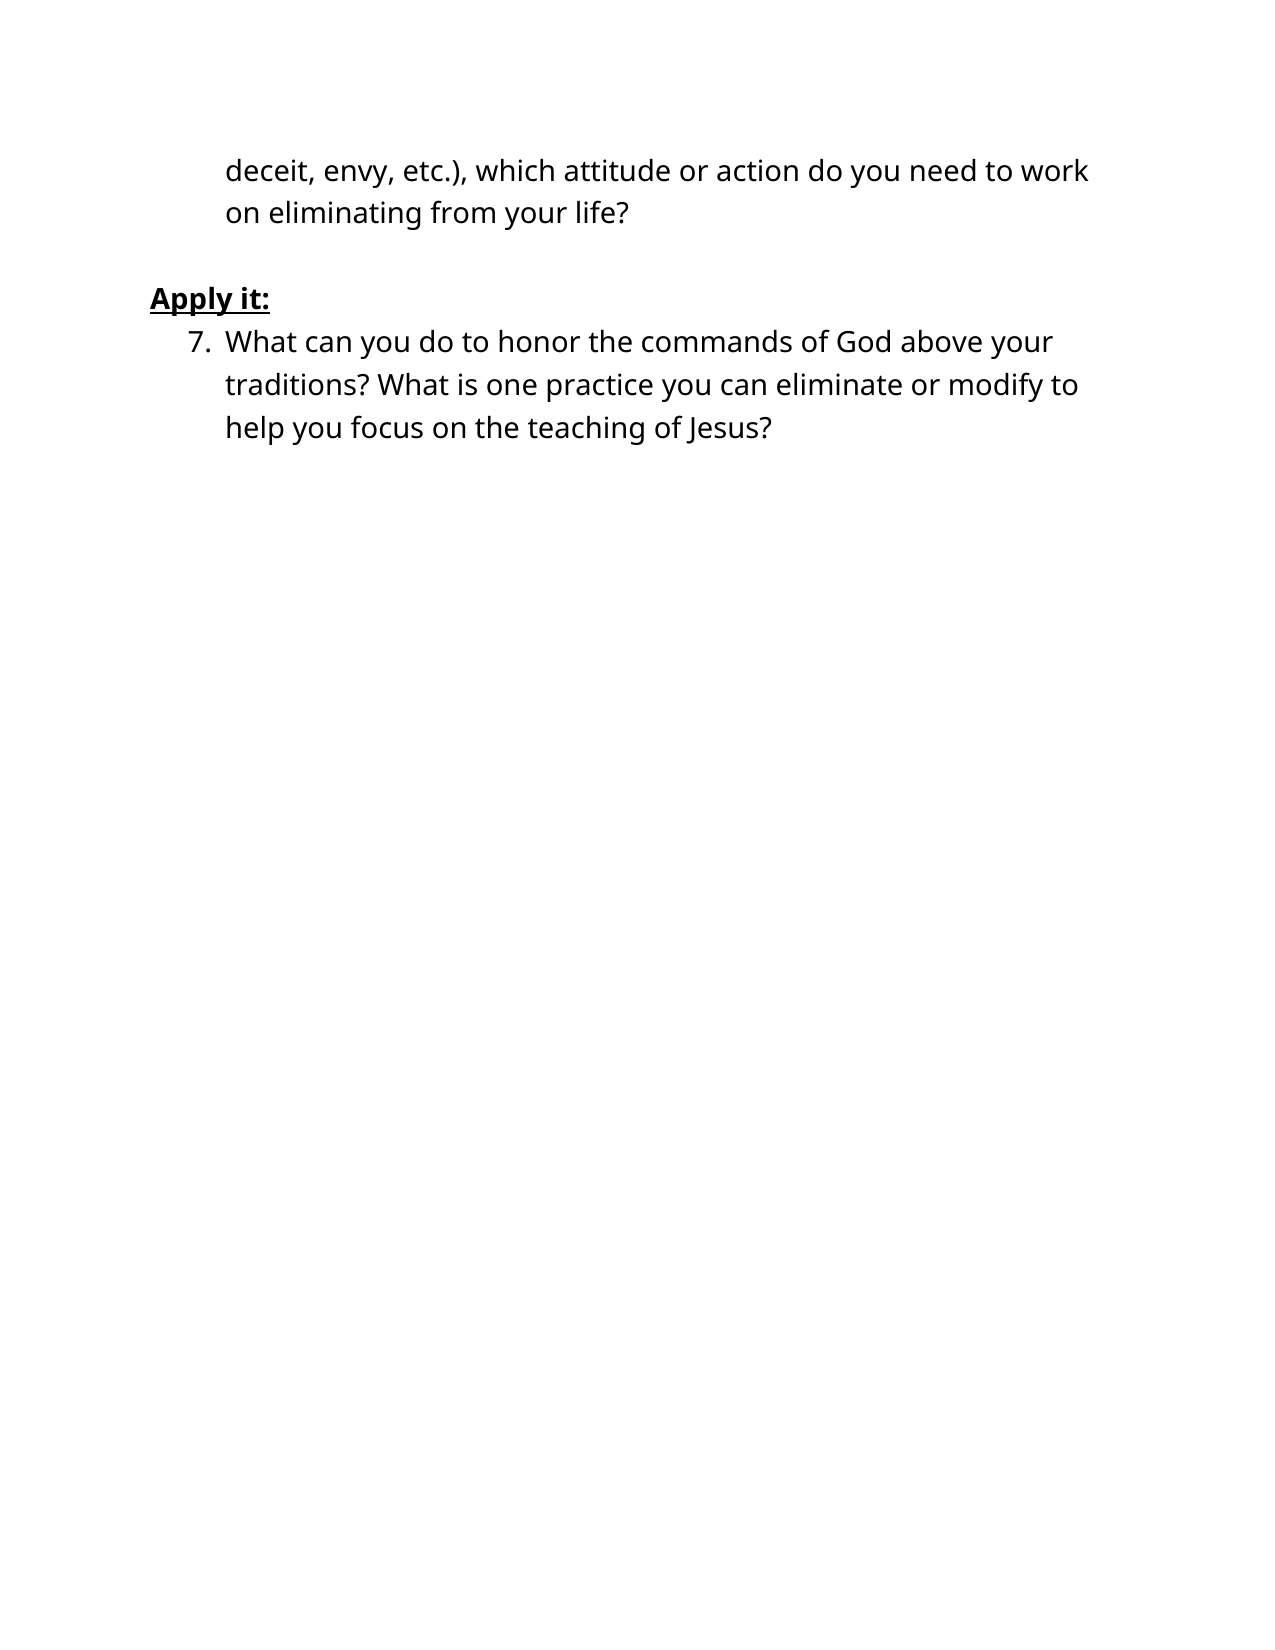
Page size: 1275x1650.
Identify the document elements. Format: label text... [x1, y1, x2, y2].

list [187, 150, 1125, 232]
text Apply it: [150, 278, 1125, 318]
list What can you do to honor the commands of God above your traditions? What is one practice you can eliminate or modify to help you focus on the teaching of Jesus? [187, 321, 1125, 447]
